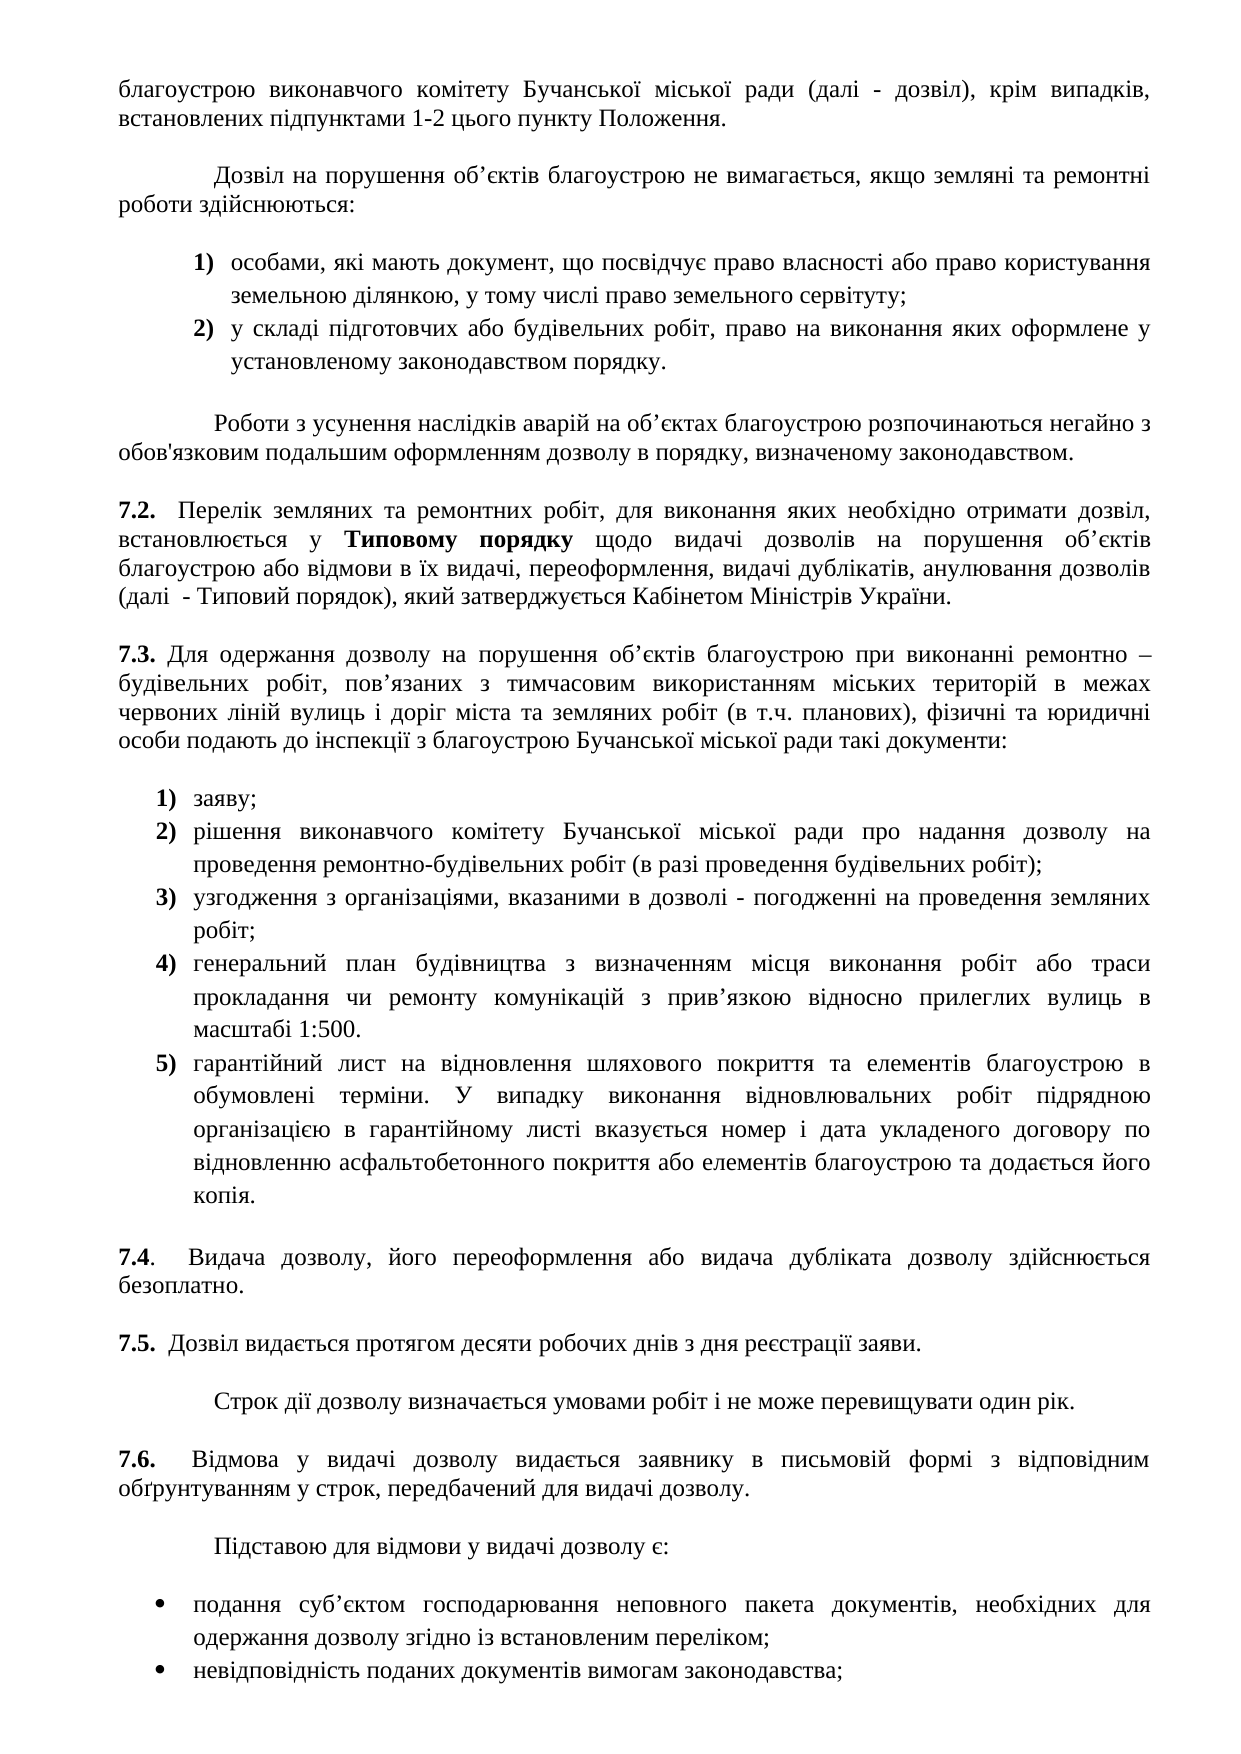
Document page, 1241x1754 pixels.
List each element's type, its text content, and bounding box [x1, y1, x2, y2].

list генеральний план будівництва з визначенням місця виконання робіт або траси прокладання чи ремонту комунікацій з прив’язкою відносно прилеглих вулиць в масштабі 1:500. [156, 948, 1152, 1043]
text Підставою для відмови у видачі дозволу є: [118, 1531, 1152, 1560]
text Дозвіл на порушення об’єктів благоустрою не вимагається, якщо земляні та ремонтні роботи здійснюються: [118, 161, 1152, 218]
list узгодження з організаціями, вказаними в дозволі - погодженні на проведення земляних робіт; [156, 882, 1152, 944]
text 7.3. Для одержання дозволу на порушення об’єктів благоустрою при виконанні ремонтно – будівельних робіт, пов’язаних з тимчасовим використанням міських територій в межах червоних ліній вулиць і доріг міста та земляних робіт (в т.ч. планових), фізичні та юридичні особи подають до інспекції з благоустрою Бучанської міської ради такі документи: [118, 639, 1152, 754]
list заяву; [156, 783, 1152, 812]
text 7.6. Відмова у видачі дозволу видається заявнику в письмовій формі з відповідним обґрунтуванням у строк, передбачений для видачі дозволу. [118, 1444, 1152, 1502]
text Строк дії дозволу визначається умовами робіт і не може перевищувати один рік. [118, 1386, 1152, 1415]
text 7.4. Видача дозволу, його переоформлення або видача дубліката дозволу здійснюється безоплатно. [118, 1242, 1152, 1299]
text 7.2. Перелік земляних та ремонтних робіт, для виконання яких необхідно отримати дозвіл, встановлюється у Типовому порядку щодо видачі дозволів на порушення об’єктів благоустрою або відмови в їх видачі, переоформлення, видачі дублікатів, анулювання дозволів (далі - Типовий порядок), який затверджується Кабінетом Міністрів України. [118, 495, 1152, 610]
list гарантійний лист на відновлення шляхового покриття та елементів благоустрою в обумовлені терміни. У випадку виконання відновлювальних робіт підрядною організацією в гарантійному листі вказується номер і дата укладеного договору по відновленню асфальтобетонного покриття або елементів благоустрою та додається його копія. [156, 1048, 1152, 1208]
list рішення виконавчого комітету Бучанської міської ради про надання дозволу на проведення ремонтно-будівельних робіт (в разі проведення будівельних робіт); [156, 816, 1152, 878]
list особами, які мають документ, що посвідчує право власності або право користування земельною ділянкою, у тому числі право земельного сервітуту; [193, 247, 1152, 309]
list у складі підготовчих або будівельних робіт, право на виконання яких оформлене у установленому законодавством порядку. [193, 313, 1152, 375]
list подання суб’єктом господарювання неповного пакета документів, необхідних для одержання дозволу згідно із встановленим переліком; [156, 1589, 1152, 1651]
text Роботи з усунення наслідків аварій на об’єктах благоустрою розпочинаються негайно з обов'язковим подальшим оформленням дозволу в порядку, визначеному законодавством. [118, 408, 1152, 466]
list невідповідність поданих документів вимогам законодавства; [156, 1655, 1152, 1684]
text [118, 74, 1152, 131]
text 7.5. Дозвіл видається протягом десяти робочих днів з дня реєстрації заяви. [118, 1328, 1152, 1357]
